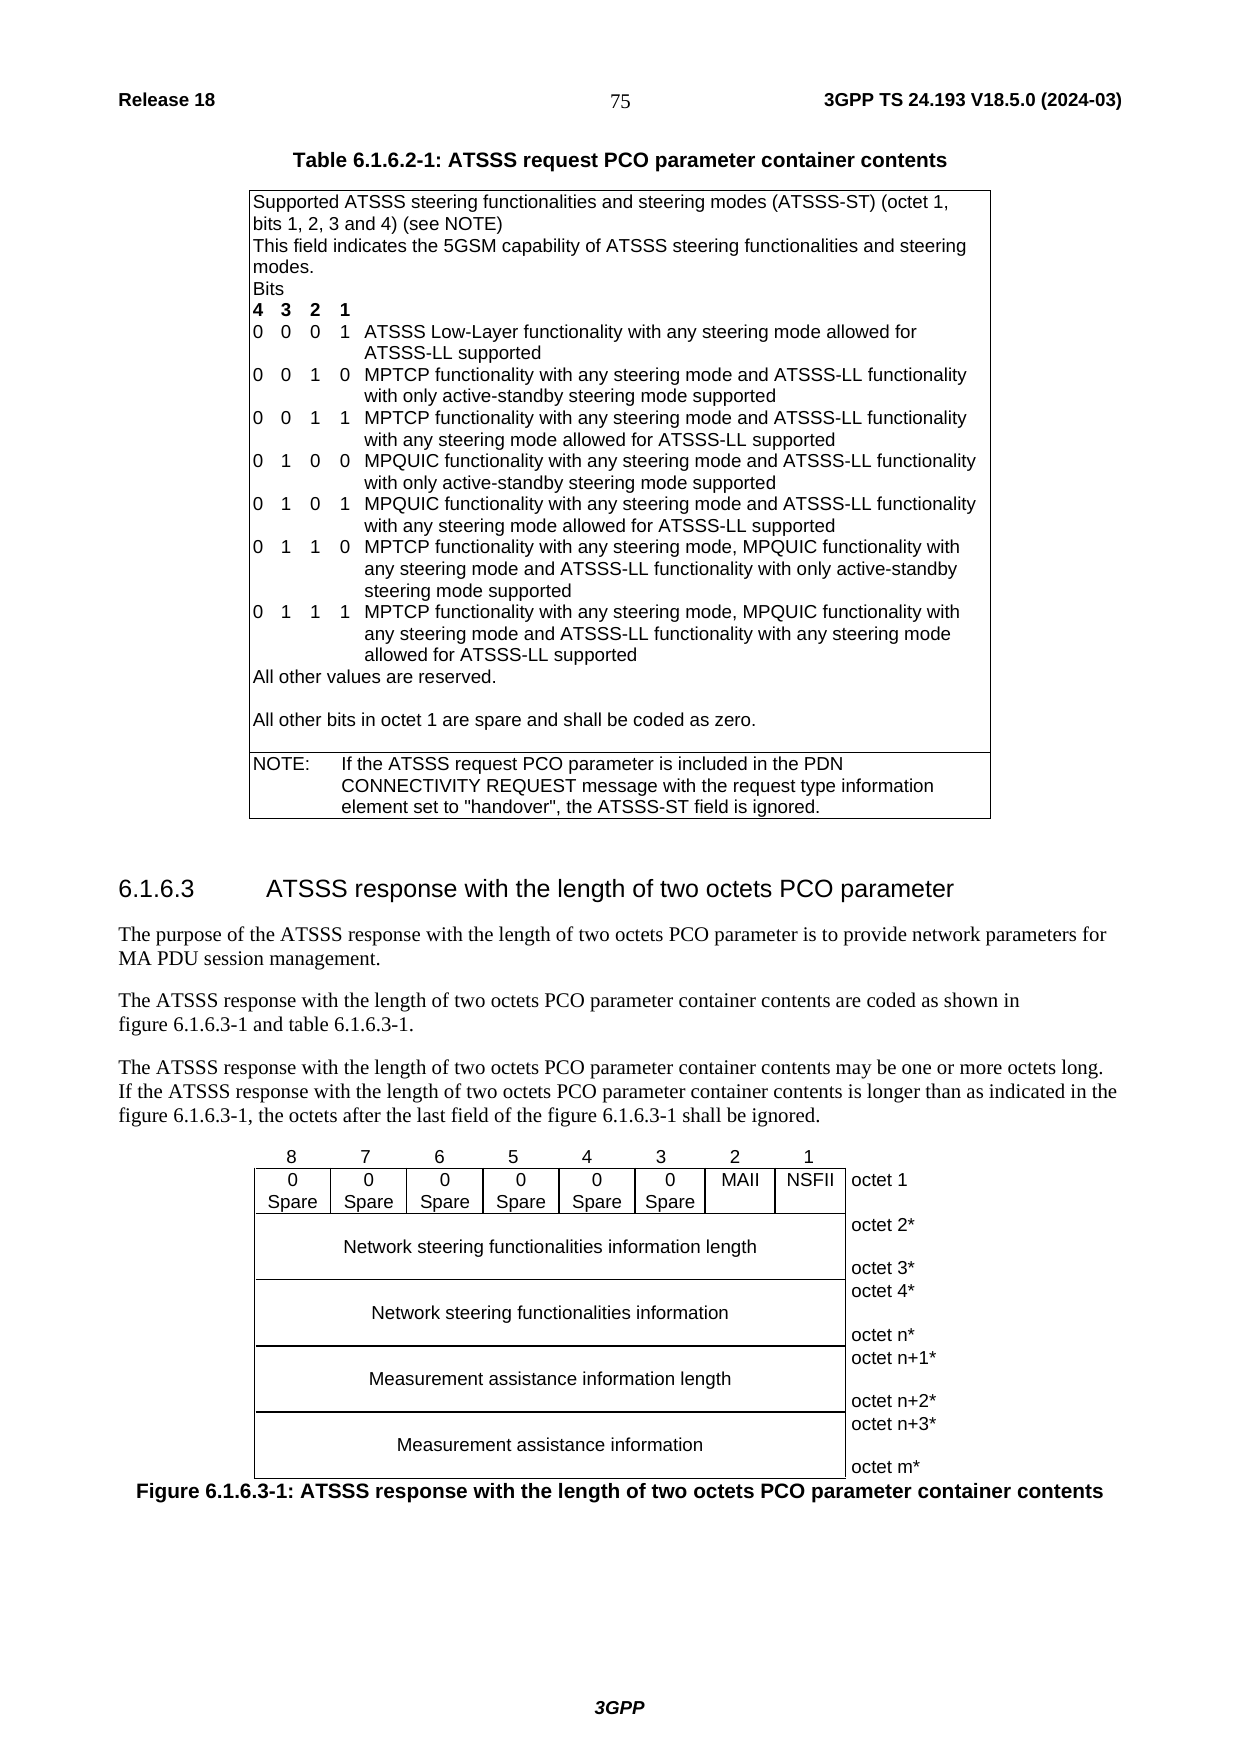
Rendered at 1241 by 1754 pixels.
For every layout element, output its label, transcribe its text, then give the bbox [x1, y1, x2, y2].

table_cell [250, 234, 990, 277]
text Figure 6.1.6.3-1: ATSSS response with the length of two octets PCO parameter container contents [118, 1479, 1122, 1503]
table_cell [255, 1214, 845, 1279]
text Table 6.1.6.2-1: ATSSS request PCO parameter container contents [118, 147, 1122, 171]
text The ATSSS response with the length of two octets PCO parameter container contents are coded as shown in figure 6.1.6.3-1 and table 6.1.6.3-1. [118, 988, 1122, 1036]
text The ATSSS response with the length of two octets PCO parameter container contents may be one or more octets long. If the ATSSS response with the length of two octets PCO parameter container contents is longer than as indicated in the figure 6.1.6.3-1, the octets after the last field of the figure 6.1.6.3-1 shall be ignored. [118, 1055, 1122, 1127]
subtitle 6.1.6.3 ATSSS response with the length of two octets PCO parameter [118, 874, 1122, 903]
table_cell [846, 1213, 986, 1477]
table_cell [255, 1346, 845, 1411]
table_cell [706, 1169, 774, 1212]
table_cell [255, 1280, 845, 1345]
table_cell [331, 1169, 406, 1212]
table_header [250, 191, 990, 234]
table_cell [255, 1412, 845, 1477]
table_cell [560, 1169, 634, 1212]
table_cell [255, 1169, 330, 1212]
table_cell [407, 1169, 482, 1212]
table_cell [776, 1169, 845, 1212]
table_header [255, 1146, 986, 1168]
text The purpose of the ATSSS response with the length of two octets PCO parameter is to provide network parameters for MA PDU session management. [118, 921, 1122, 969]
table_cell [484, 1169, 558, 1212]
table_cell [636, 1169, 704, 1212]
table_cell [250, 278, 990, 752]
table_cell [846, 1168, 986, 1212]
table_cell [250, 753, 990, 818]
